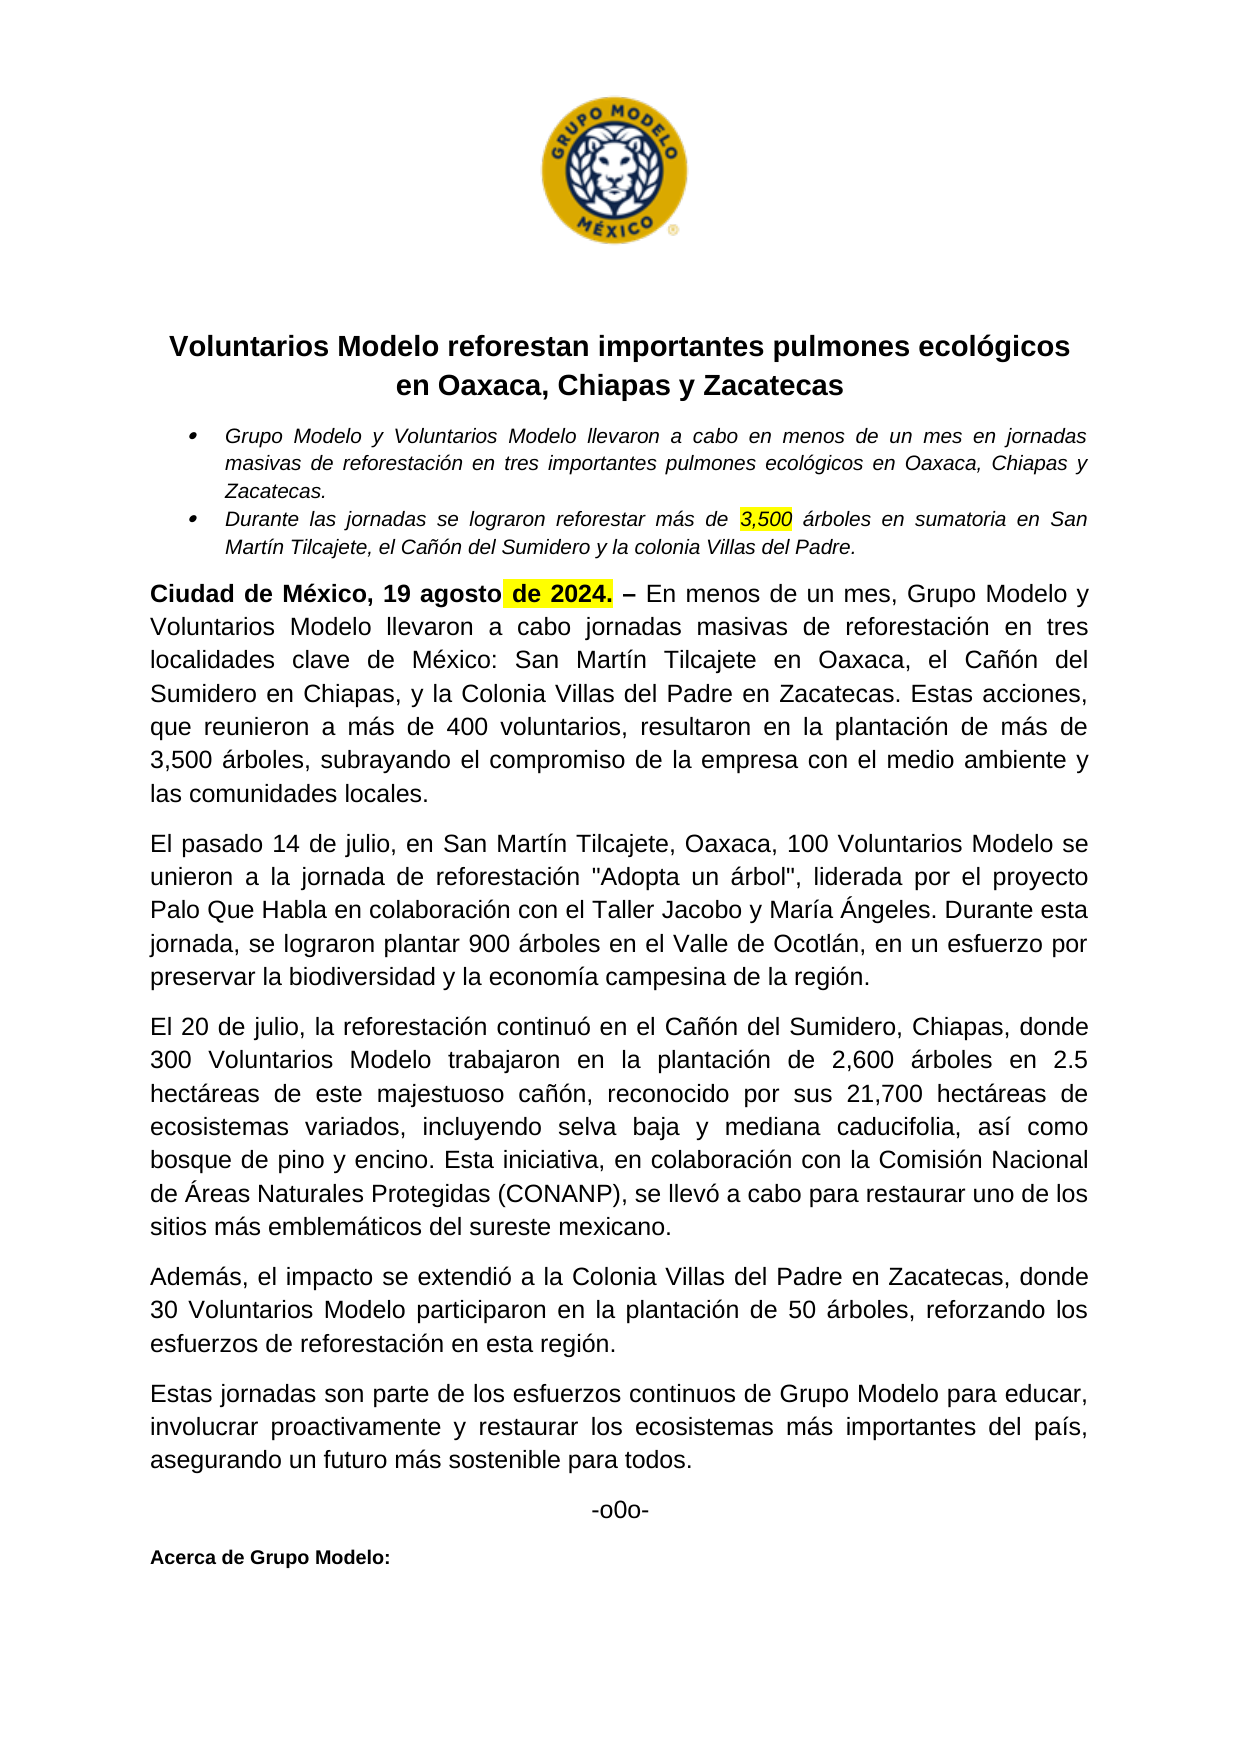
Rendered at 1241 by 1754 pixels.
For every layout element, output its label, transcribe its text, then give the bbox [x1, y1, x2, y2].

text Voluntarios Modelo reforestan importantes pulmones ecológicos en Oaxaca, Chiapas y Zacatecas [150, 329, 1090, 401]
text Estas jornadas son parte de los esfuerzos continuos de Grupo Modelo para educar, involucrar proactivamente y restaurar los ecosistemas más importantes del país, asegurando un futuro más sostenible para todos. [150, 1379, 1090, 1474]
list Durante las jornadas se lograron reforestar más de 3,500 árboles en sumatoria en San Martín Tilcajete, el Cañón del Sumidero y la colonia Villas del Padre. [187, 507, 1090, 558]
text Ciudad de México, 19 agosto de 2024. – En menos de un mes, Grupo Modelo y Voluntarios Modelo llevaron a cabo jornadas masivas de reforestación en tres localidades clave de México: San Martín Tilcajete en Oaxaca, el Cañón del Sumidero en Chiapas, y la Colonia Villas del Padre en Zacatecas. Estas acciones, que reunieron a más de 400 voluntarios, resultaron en la plantación de más de 3,500 árboles, subrayando el compromiso de la empresa con el medio ambiente y las comunidades locales. [150, 579, 1090, 808]
text Acerca de Grupo Modelo: [150, 1546, 1090, 1568]
text El 20 de julio, la reforestación continuó en el Cañón del Sumidero, Chiapas, donde 300 Voluntarios Modelo trabajaron en la plantación de 2,600 árboles en 2.5 hectáreas de este majestuoso cañón, reconocido por sus 21,700 hectáreas de ecosistemas variados, incluyendo selva baja y mediana caducifolia, así como bosque de pino y encino. Esta iniciativa, en colaboración con la Comisión Nacional de Áreas Naturales Protegidas (CONANP), se llevó a cabo para restaurar uno de los sitios más emblemáticos del sureste mexicano. [150, 1012, 1090, 1241]
text Además, el impacto se extendió a la Colonia Villas del Padre en Zacatecas, donde 30 Voluntarios Modelo participaron en la plantación de 50 árboles, reforzando los esfuerzos de reforestación en esta región. [150, 1262, 1090, 1358]
text -o0o- [150, 1496, 1090, 1524]
list Grupo Modelo y Voluntarios Modelo llevaron a cabo en menos de un mes en jornadas masivas de reforestación en tres importantes pulmones ecológicos en Oaxaca, Chiapas y Zacatecas. [187, 423, 1090, 503]
text El pasado 14 de julio, en San Martín Tilcajete, Oaxaca, 100 Voluntarios Modelo se unieron a la jornada de reforestación "Adopta un árbol", liderada por el proyecto Palo Que Habla en colaboración con el Taller Jacobo y María Ángeles. Durante esta jornada, se lograron plantar 900 árboles en el Valle de Ocotlán, en un esfuerzo por preservar la biodiversidad y la economía campesina de la región. [150, 829, 1090, 991]
